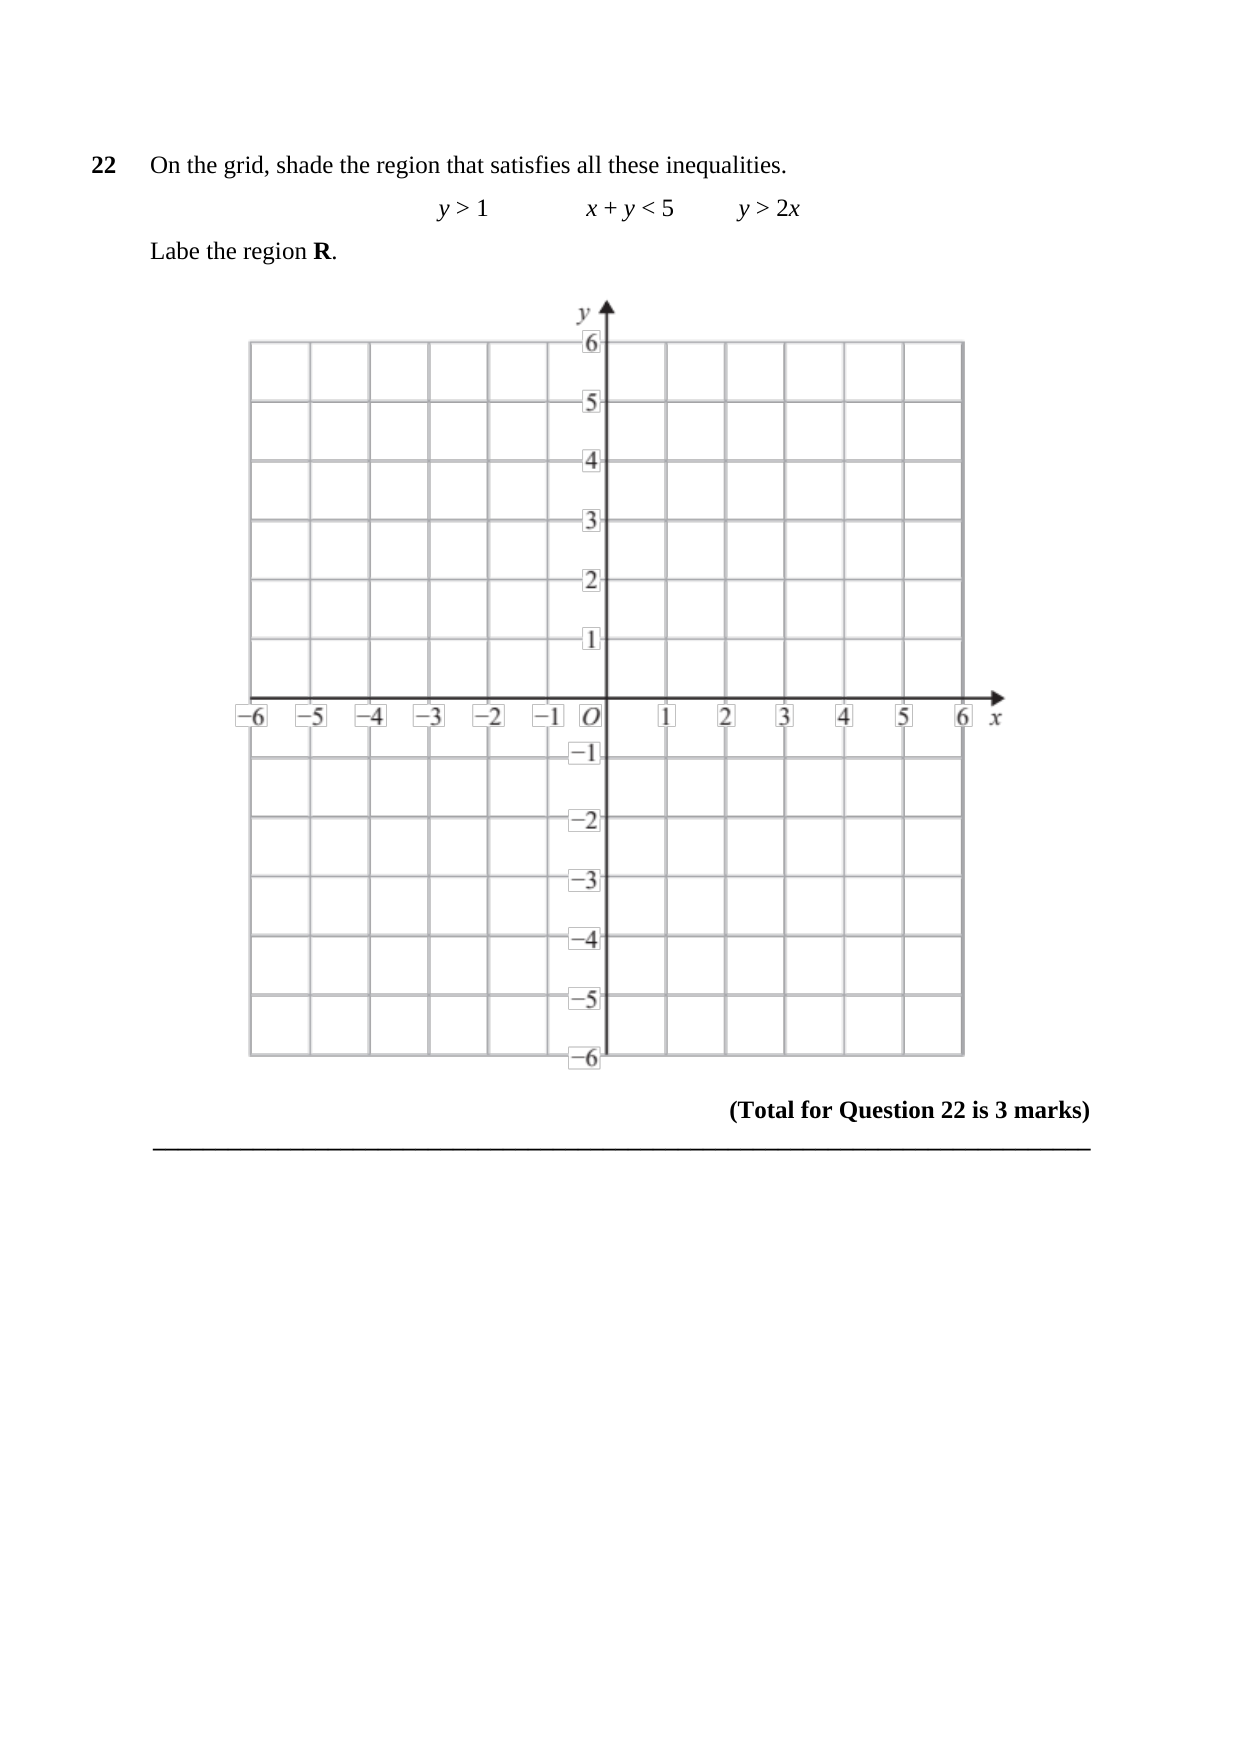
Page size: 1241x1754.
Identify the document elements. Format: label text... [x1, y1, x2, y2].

text Labe the region R. [150, 236, 1090, 265]
text y > 1 x + y < 5 y > 2x [150, 193, 1090, 222]
text (Total for Question 22 is 3 marks) [150, 1095, 1090, 1124]
text 22 On the grid, shade the region that satisfies all these inequalities. [91, 150, 1090, 179]
text ___________________________________________________________________________ [150, 1124, 1090, 1153]
